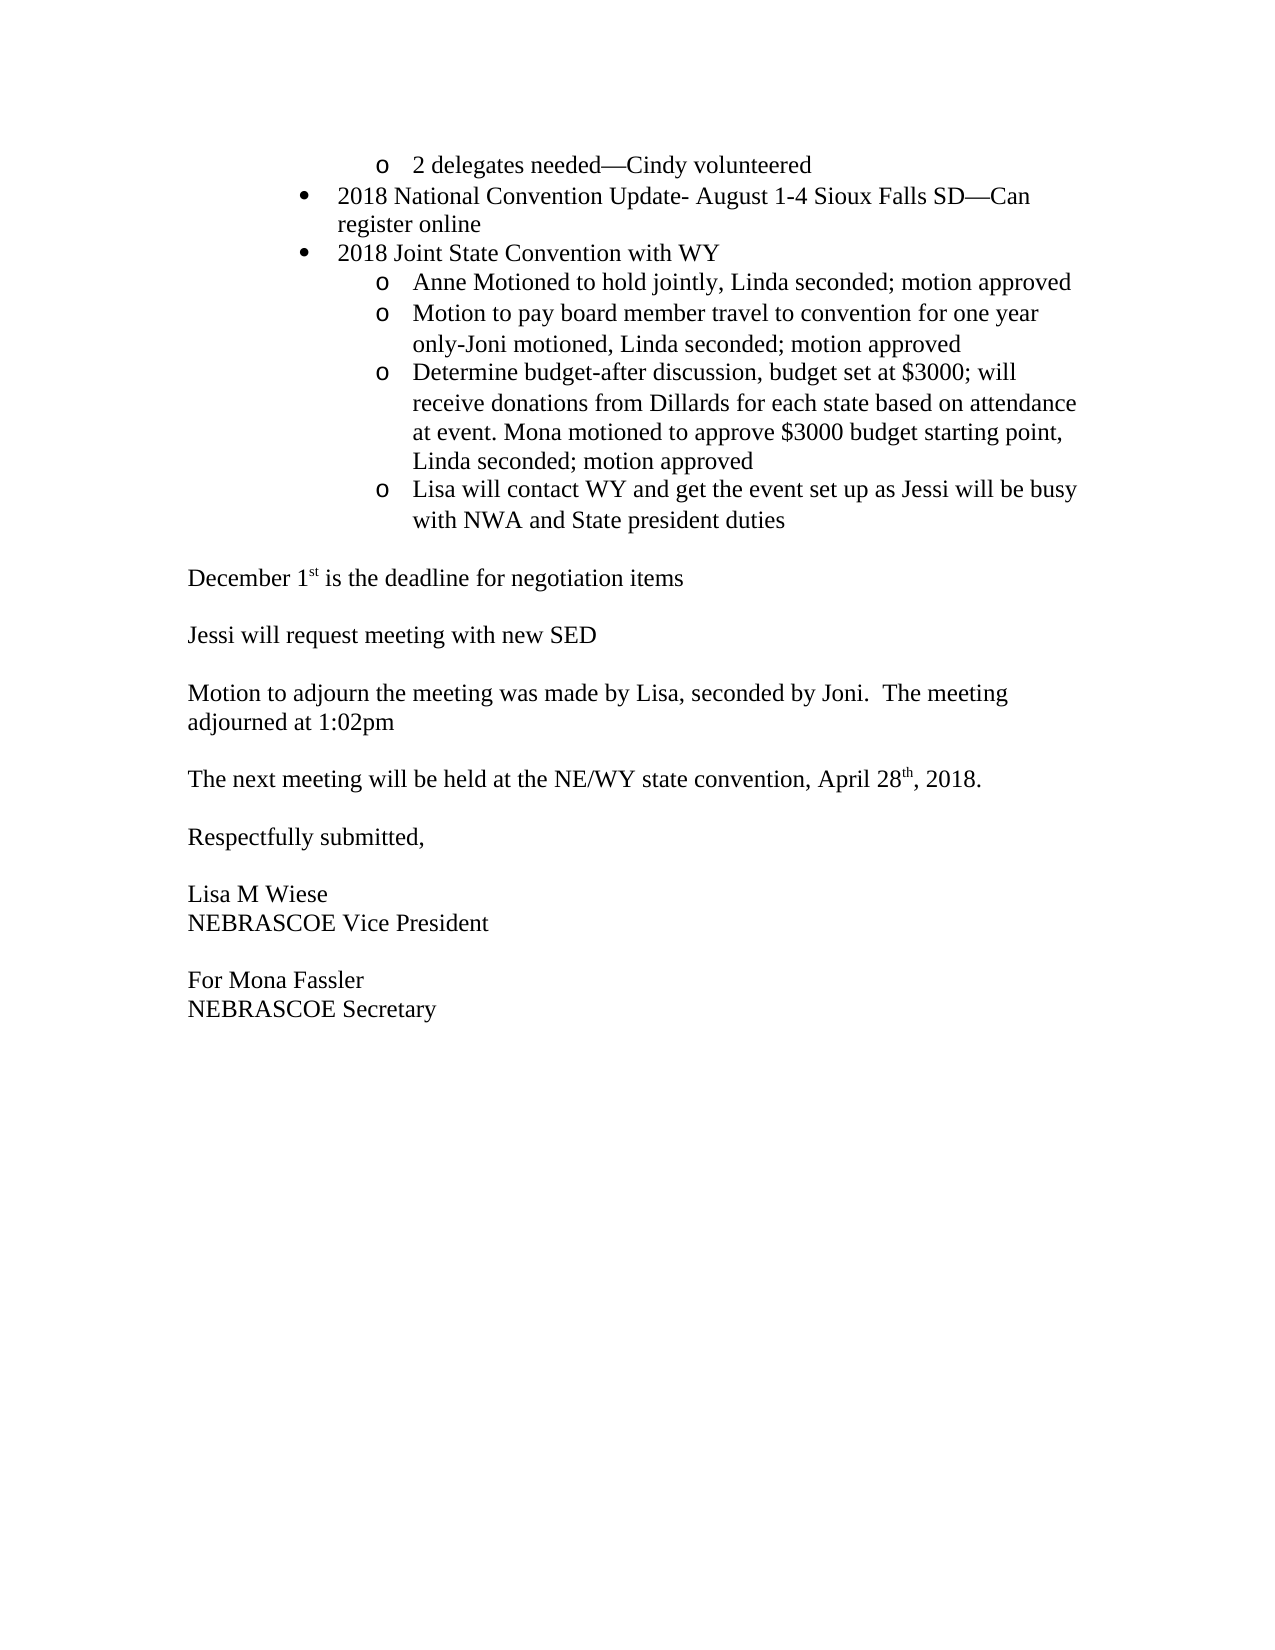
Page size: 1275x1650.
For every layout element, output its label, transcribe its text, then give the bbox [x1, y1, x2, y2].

text December 1st is the deadline for negotiation items [187, 563, 1087, 592]
text The next meeting will be held at the NE/WY state convention, April 28th, 2018. [187, 764, 1087, 793]
list Motion to pay board member travel to convention for one year only-Joni motioned, Linda seconded; motion approved [375, 298, 1087, 357]
list 2 delegates needed—Cindy volunteered [375, 150, 1087, 181]
list Anne Motioned to hold jointly, Linda seconded; motion approved [375, 267, 1087, 298]
list Determine budget-after discussion, budget set at $3000; will receive donations from Dillards for each state based on attendance at event. Mona motioned to approve $3000 budget starting point, Linda seconded; motion approved [375, 357, 1087, 474]
list Lisa will contact WY and get the event set up as Jessi will be busy with NWA and State president duties [375, 474, 1087, 534]
text Motion to adjourn the meeting was made by Lisa, seconded by Joni. The meeting adjourned at 1:02pm [187, 678, 1087, 735]
text NEBRASCOE Secretary [187, 994, 1087, 1023]
text NEBRASCOE Vice President [187, 908, 1087, 937]
text For Mona Fassler [187, 965, 1087, 994]
text Lisa M Wiese [187, 879, 1087, 908]
list 2018 National Convention Update- August 1-4 Sioux Falls SD—Can register online [300, 181, 1087, 238]
text Respectfully submitted, [187, 822, 1087, 850]
list 2018 Joint State Convention with WY [300, 238, 1087, 267]
text Jessi will request meeting with new SED [187, 620, 1087, 649]
